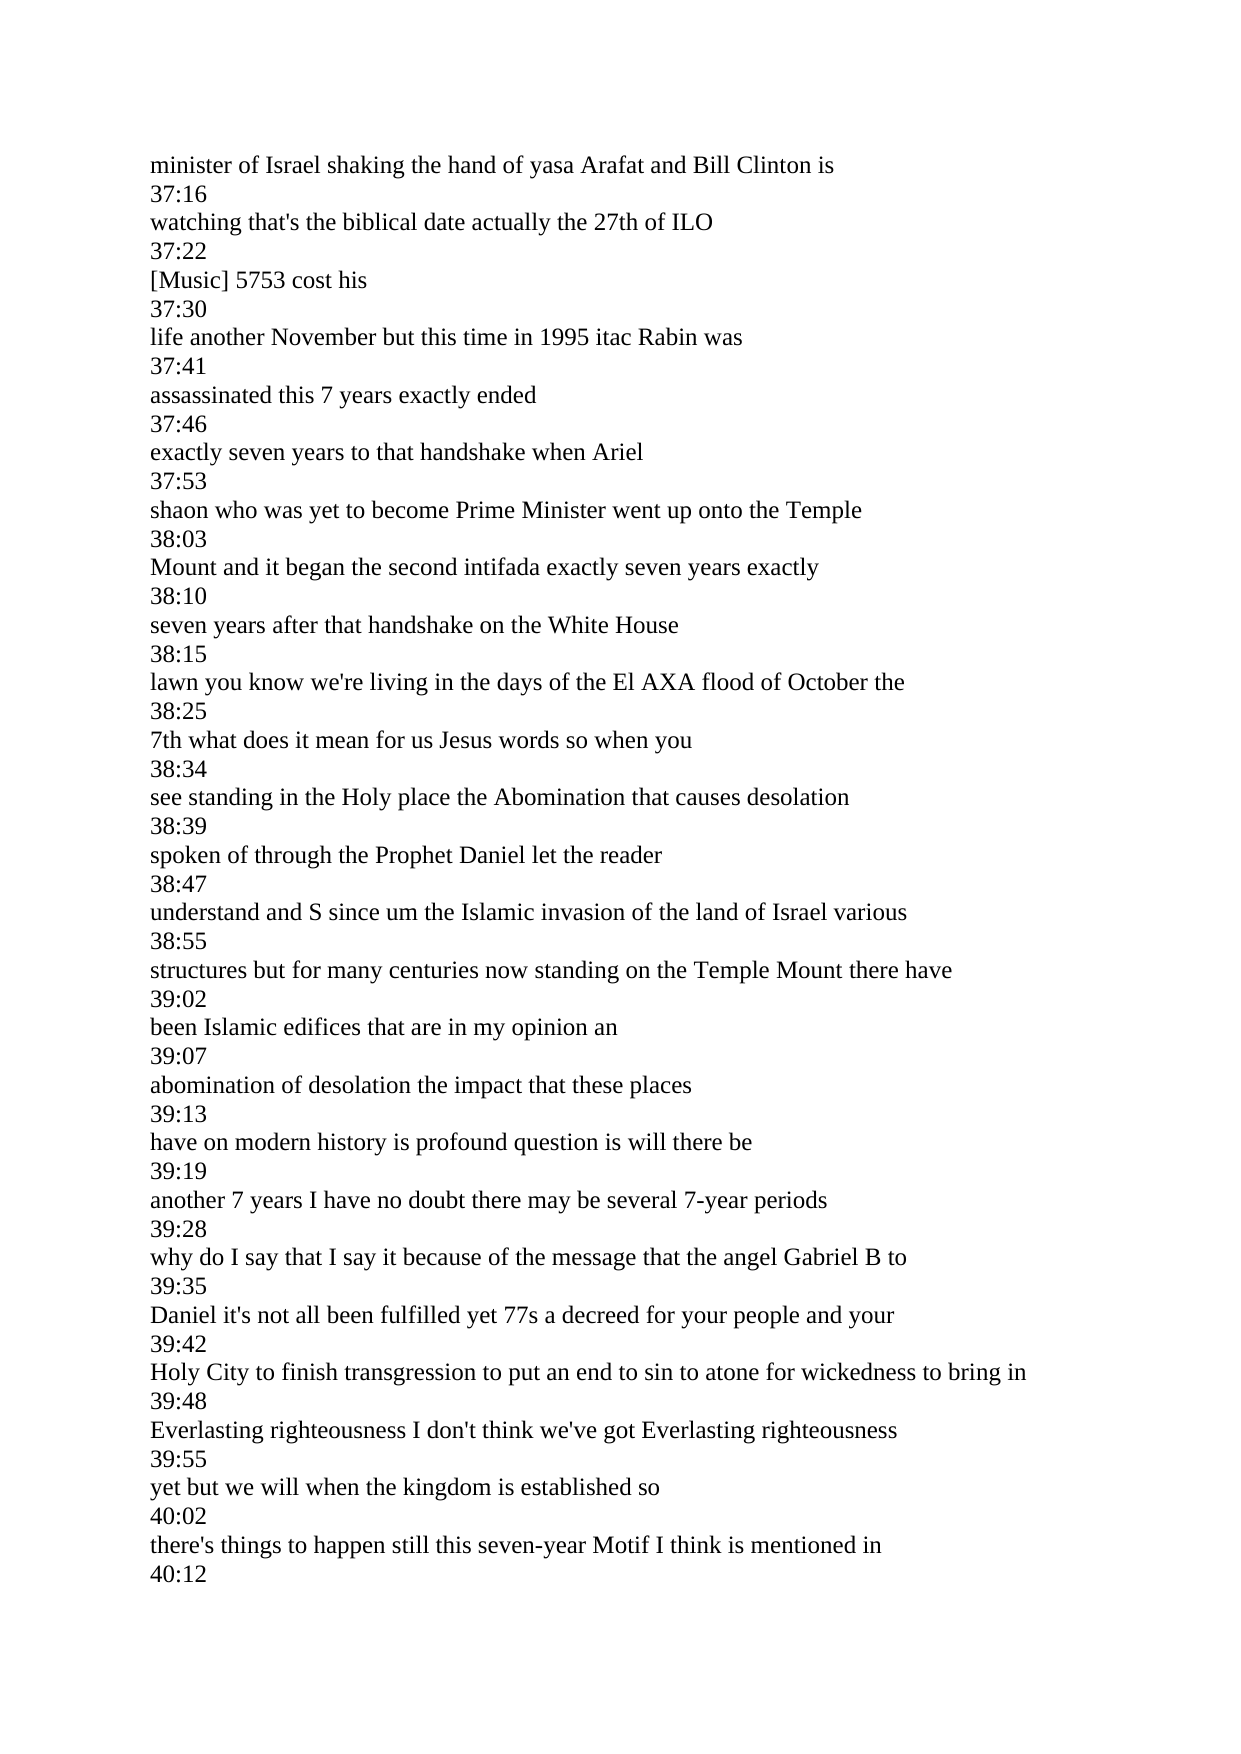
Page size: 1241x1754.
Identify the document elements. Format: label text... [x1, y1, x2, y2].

text Everlasting righteousness I don't think we've got Everlasting righteousness [150, 1415, 1090, 1444]
text 39:02 [150, 984, 1090, 1012]
text seven years after that handshake on the White House [150, 610, 1090, 639]
text Holy City to finish transgression to put an end to sin to atone for wickedness to bring in [150, 1357, 1090, 1386]
text minister of Israel shaking the hand of yasa Arafat and Bill Clinton is [150, 150, 1090, 179]
text assassinated this 7 years exactly ended [150, 380, 1090, 409]
text 37:53 [150, 466, 1090, 495]
text see standing in the Holy place the Abomination that causes desolation [150, 782, 1090, 811]
text 37:16 [150, 179, 1090, 207]
text abomination of desolation the impact that these places [150, 1070, 1090, 1099]
text Mount and it began the second intifada exactly seven years exactly [150, 552, 1090, 581]
text watching that's the biblical date actually the 27th of ILO [150, 207, 1090, 236]
text 38:34 [150, 754, 1090, 782]
text 39:28 [150, 1214, 1090, 1242]
text been Islamic edifices that are in my opinion an [150, 1012, 1090, 1041]
text structures but for many centuries now standing on the Temple Mount there have [150, 955, 1090, 984]
text 40:12 [150, 1559, 1090, 1587]
text 38:10 [150, 581, 1090, 610]
text 37:30 [150, 294, 1090, 322]
text exactly seven years to that handshake when Ariel [150, 437, 1090, 466]
text 39:55 [150, 1444, 1090, 1472]
text 7th what does it mean for us Jesus words so when you [150, 725, 1090, 754]
text yet but we will when the kingdom is established so [150, 1472, 1090, 1501]
text 39:42 [150, 1329, 1090, 1357]
text 38:47 [150, 869, 1090, 897]
text shaon who was yet to become Prime Minister went up onto the Temple [150, 495, 1090, 524]
text 37:22 [150, 236, 1090, 265]
text why do I say that I say it because of the message that the angel Gabriel B to [150, 1242, 1090, 1271]
text spoken of through the Prophet Daniel let the reader [150, 840, 1090, 869]
text [Music] 5753 cost his [150, 265, 1090, 294]
text 37:46 [150, 409, 1090, 437]
text 38:03 [150, 524, 1090, 552]
text there's things to happen still this seven-year Motif I think is mentioned in [150, 1530, 1090, 1559]
text 38:55 [150, 926, 1090, 955]
text 40:02 [150, 1501, 1090, 1530]
text 37:41 [150, 351, 1090, 380]
text 39:13 [150, 1099, 1090, 1127]
text understand and S since um the Islamic invasion of the land of Israel various [150, 897, 1090, 926]
text life another November but this time in 1995 itac Rabin was [150, 322, 1090, 351]
text lawn you know we're living in the days of the El AXA flood of October the [150, 667, 1090, 696]
text have on modern history is profound question is will there be [150, 1127, 1090, 1156]
text 38:39 [150, 811, 1090, 840]
text 38:25 [150, 696, 1090, 725]
text another 7 years I have no doubt there may be several 7-year periods [150, 1185, 1090, 1214]
text 39:07 [150, 1041, 1090, 1070]
text 39:19 [150, 1156, 1090, 1185]
text 38:15 [150, 639, 1090, 667]
text 39:35 [150, 1271, 1090, 1300]
text 39:48 [150, 1386, 1090, 1415]
text Daniel it's not all been fulfilled yet 77s a decreed for your people and your [150, 1300, 1090, 1329]
